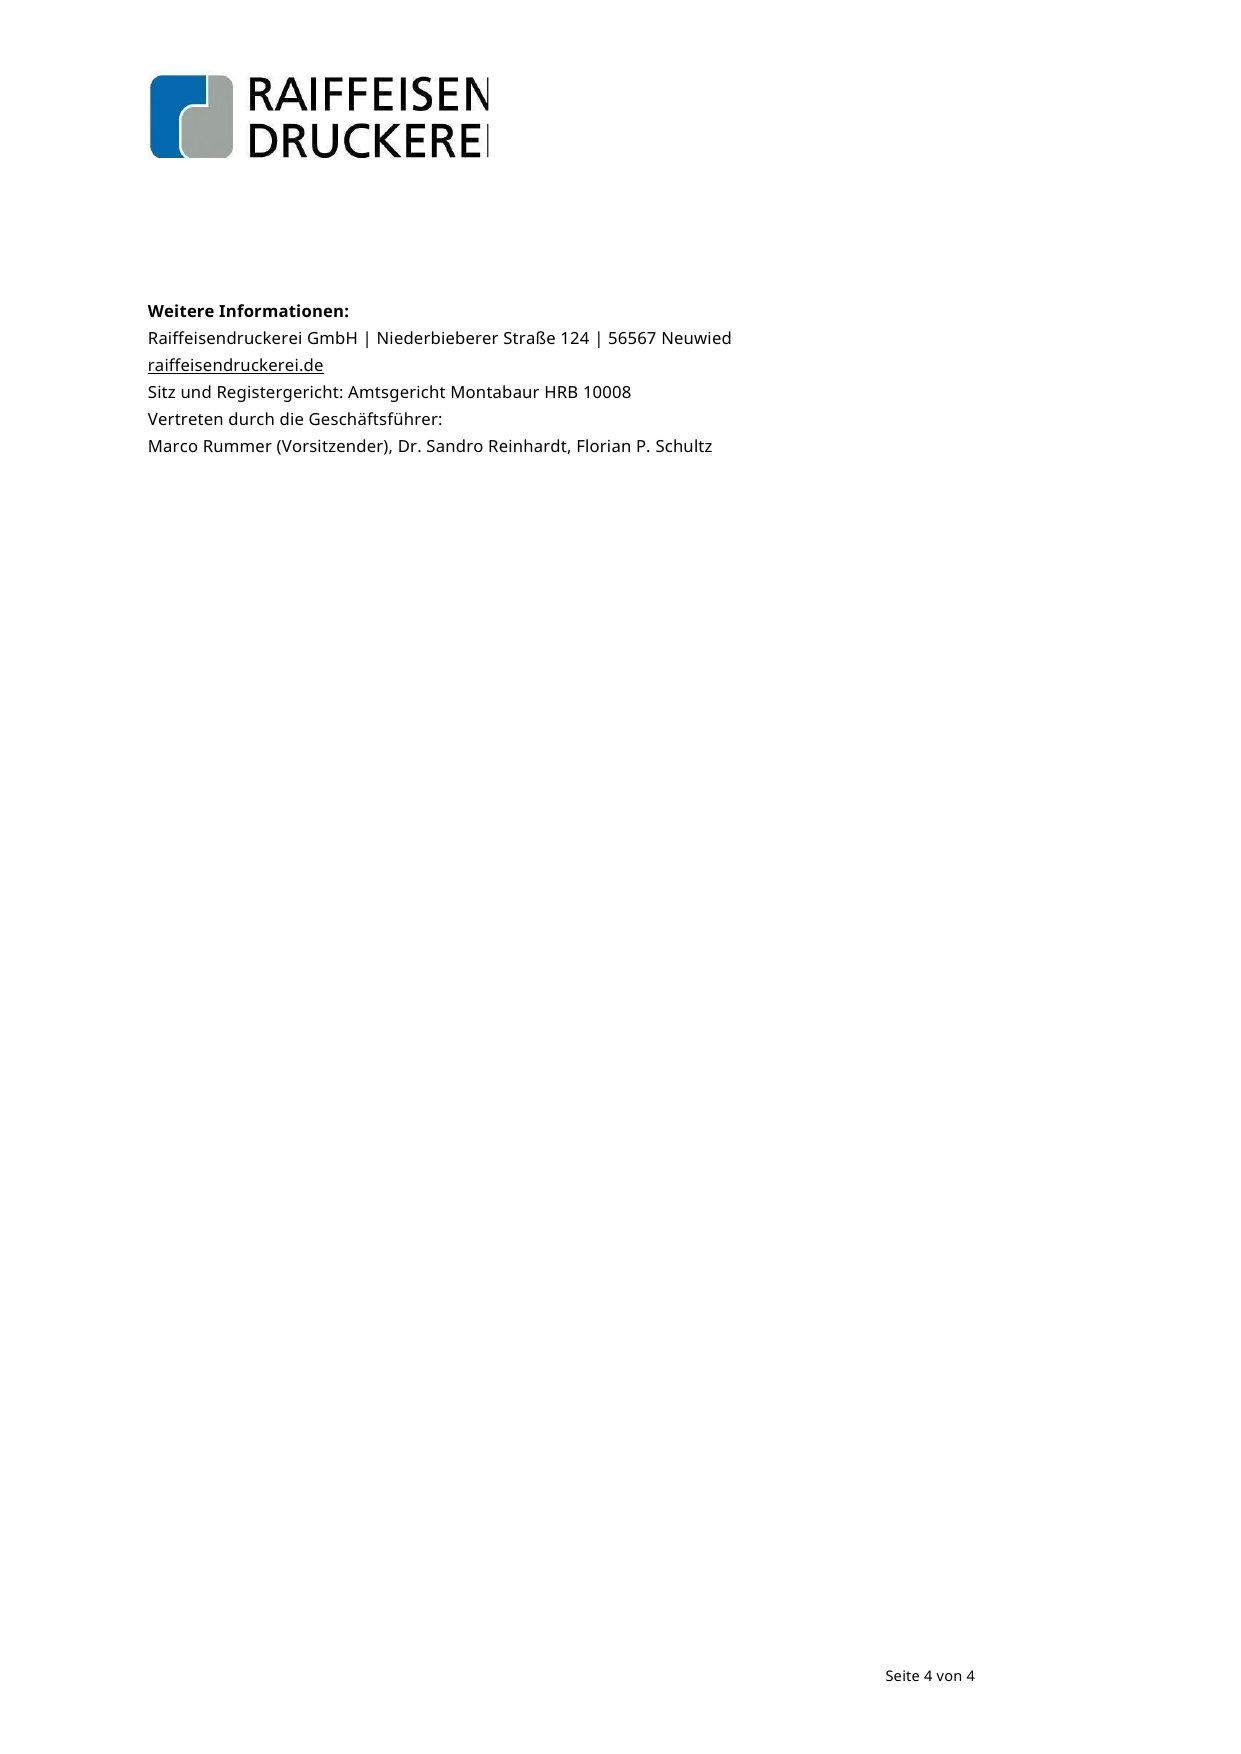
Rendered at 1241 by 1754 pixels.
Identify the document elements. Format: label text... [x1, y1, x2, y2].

text Vertreten durch die Geschäftsführer: [148, 404, 886, 431]
picture [147, 70, 489, 158]
text Weitere Informationen: Raiffeisendruckerei GmbH | Niederbieberer Straße 124 | 56567 Neuwied raiffeisendruckerei.de Sitz und Registergericht: Amtsgericht Montabaur HRB 10008 [148, 295, 886, 404]
text Marco Rummer (Vorsitzender), Dr. Sandro Reinhardt, Florian P. Schultz [148, 431, 886, 458]
